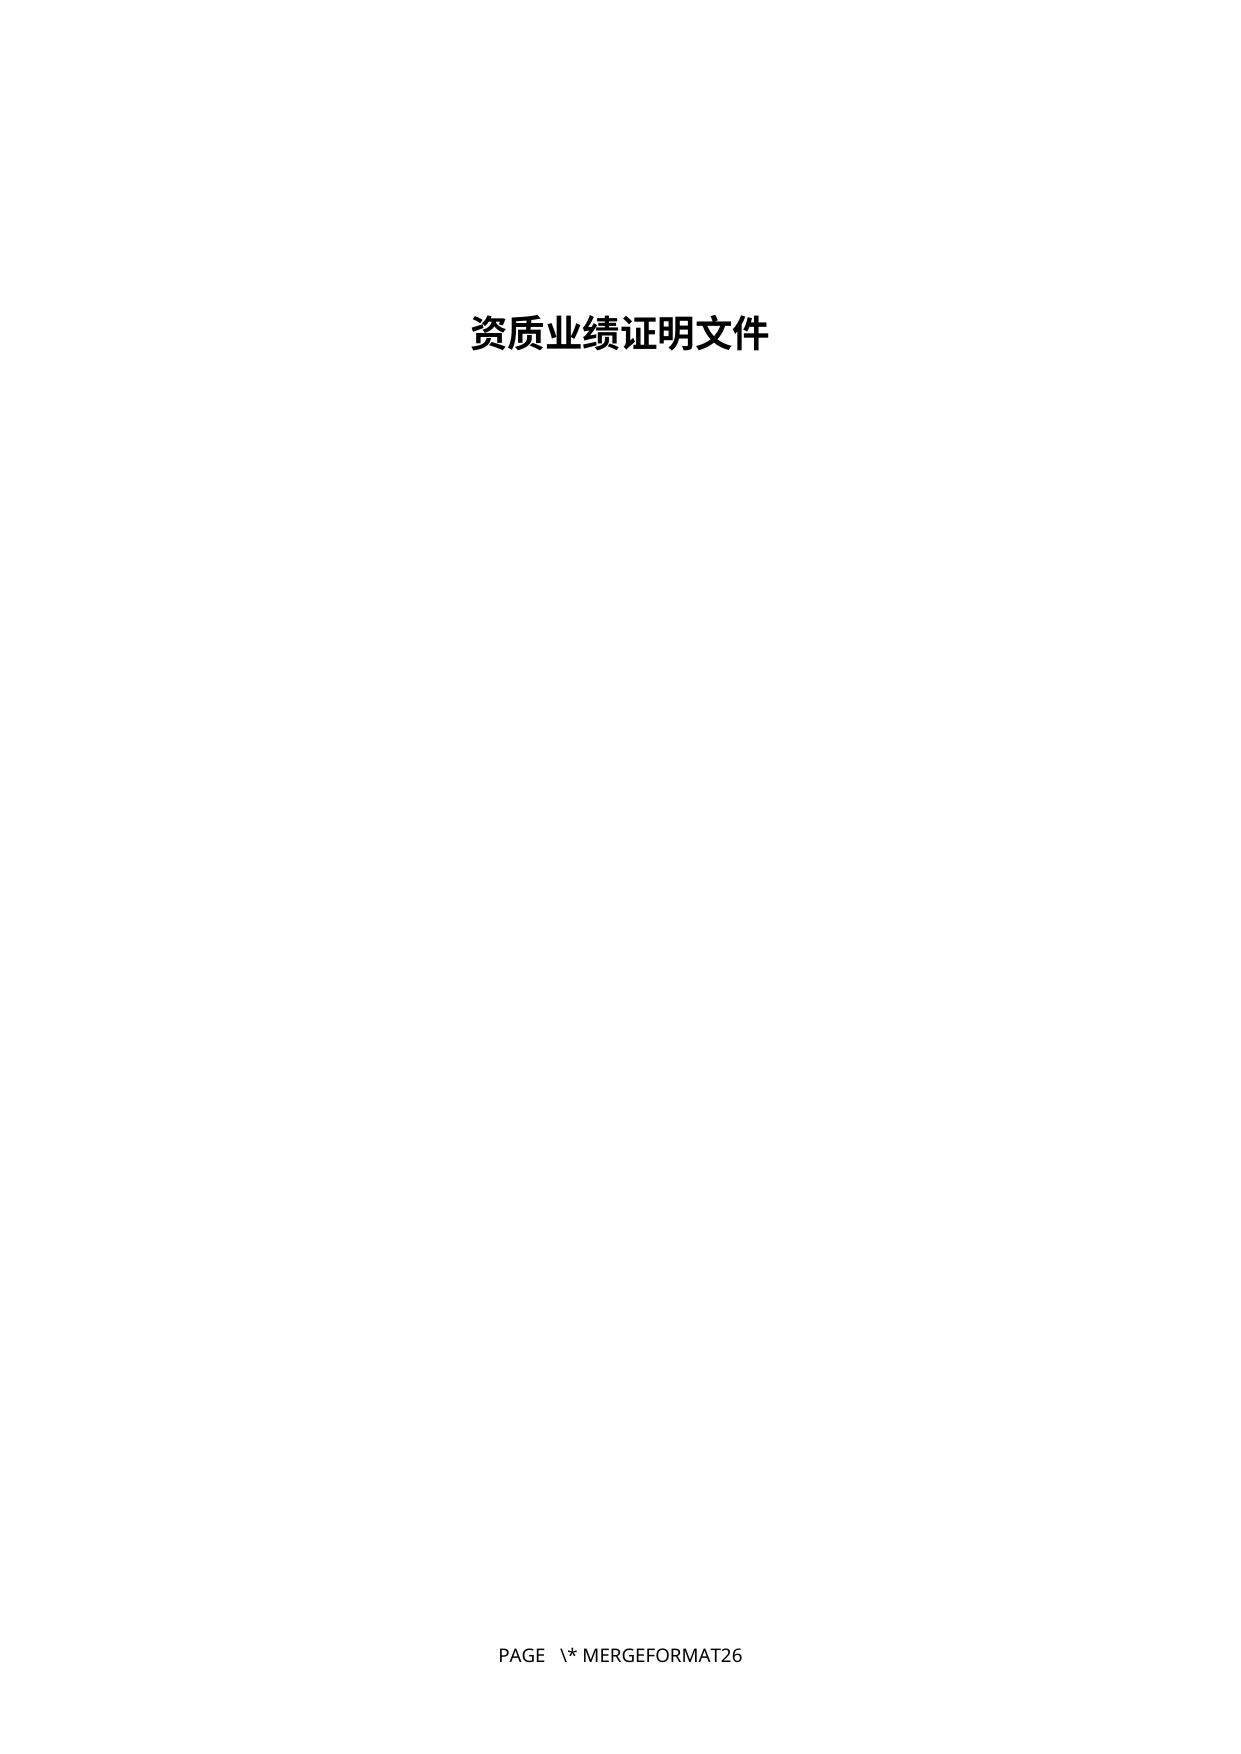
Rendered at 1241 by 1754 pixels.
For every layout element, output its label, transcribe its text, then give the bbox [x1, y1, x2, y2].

text 资质业绩证明文件 [175, 298, 1065, 363]
